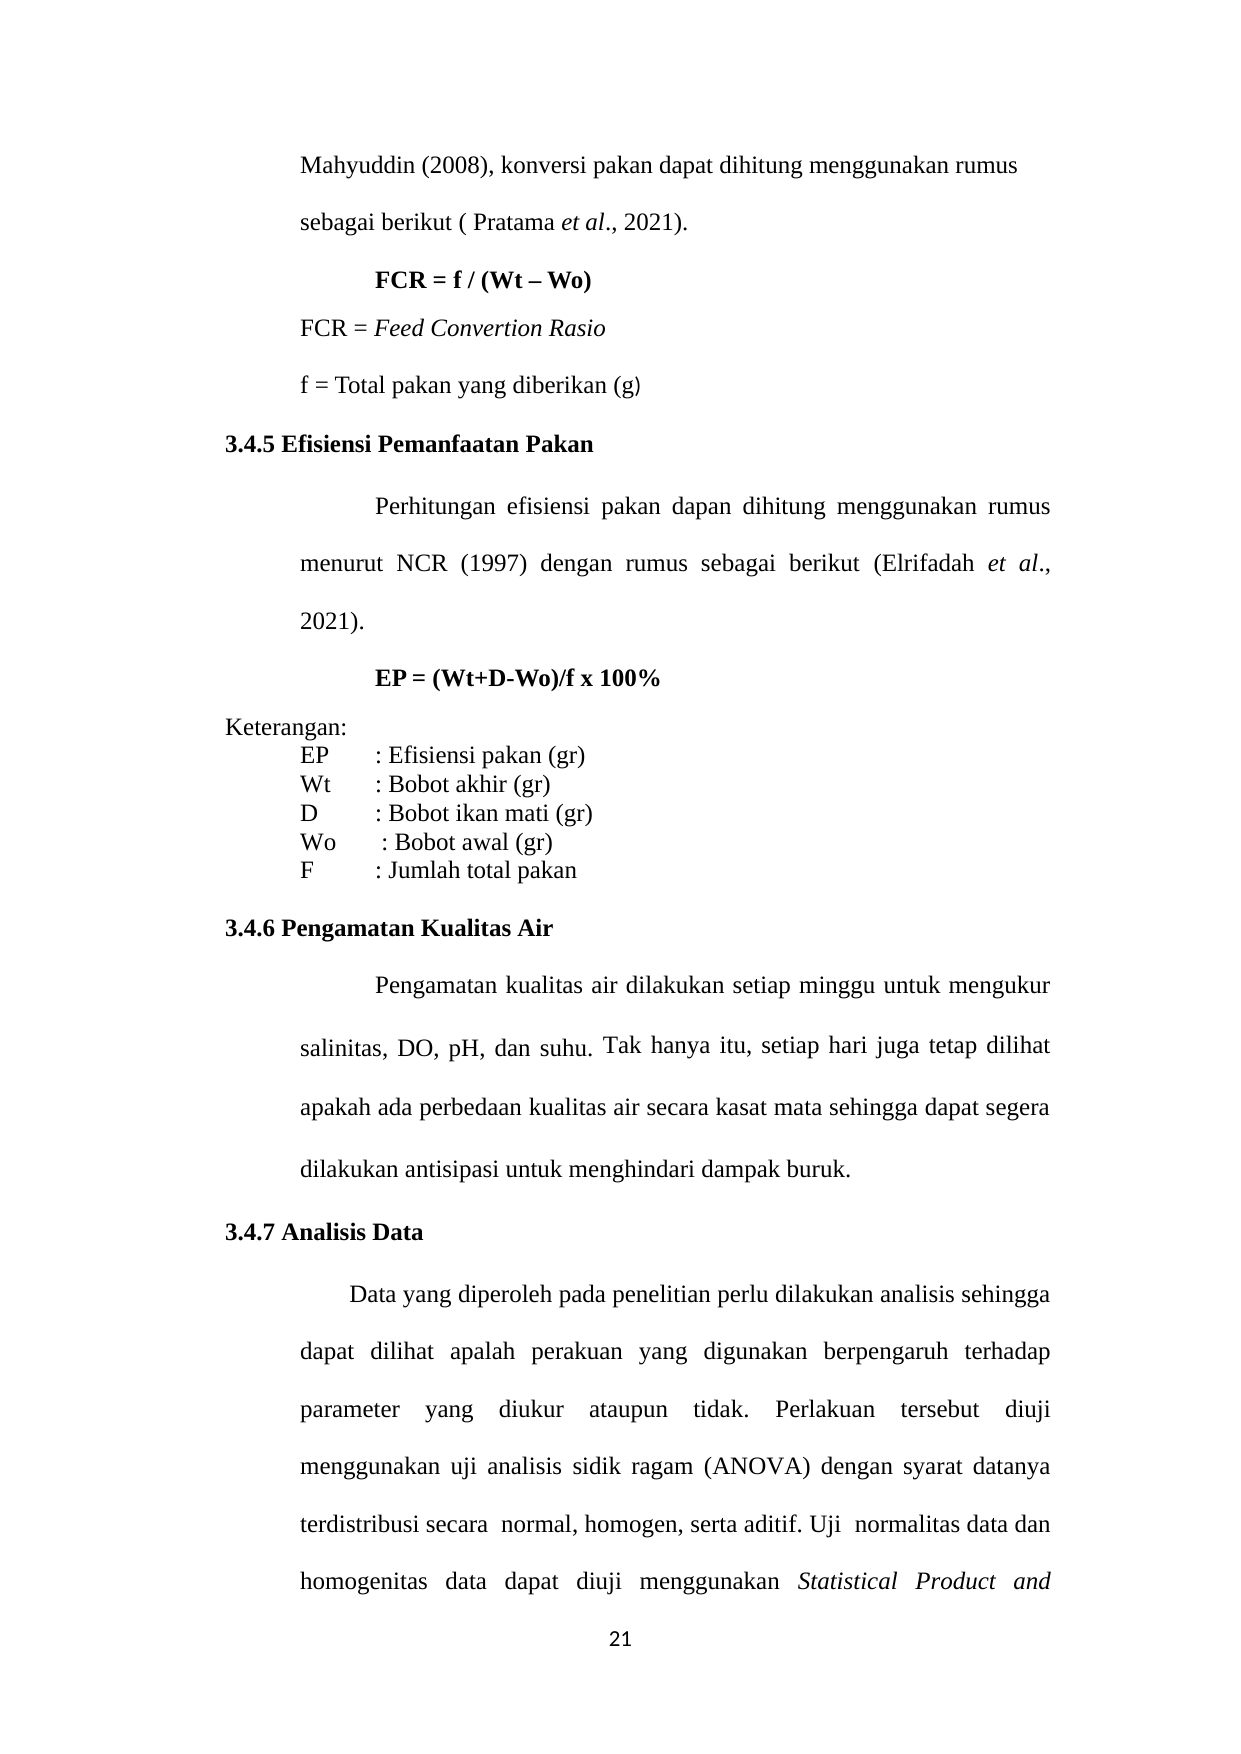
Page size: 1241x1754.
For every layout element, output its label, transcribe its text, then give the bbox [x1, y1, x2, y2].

text FCR = Feed Convertion Rasio [150, 313, 1090, 341]
text f = Total pakan yang diberikan (g) [150, 371, 1090, 399]
text D : Bobot ikan mati (gr) [150, 798, 1090, 827]
text F : Jumlah total pakan [150, 856, 1090, 884]
text Wt : Bobot akhir (gr) [150, 769, 1090, 798]
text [300, 1279, 1051, 1595]
text EP = (Wt+D-Wo)/f x 100% [300, 663, 1090, 692]
text 3.4.7 Analisis Data [150, 1217, 1090, 1245]
text FCR = f / (Wt – Wo) [300, 265, 1090, 294]
text 3.4.6 Pengamatan Kualitas Air [150, 913, 1090, 942]
text Pengamatan kualitas air dilakukan setiap minggu untuk mengukur salinitas, DO, pH, dan suhu. Tak hanya itu, setiap hari juga tetap dilihat apakah ada perbedaan kualitas air secara kasat mata sehingga dapat segera dilakukan antisipasi untuk menghindari dampak buruk. [300, 971, 1051, 1186]
text 3.4.5 Efisiensi Pemanfaatan Pakan [150, 429, 1090, 457]
text Wo : Bobot awal (gr) [150, 827, 1090, 856]
text Perhitungan efisiensi pakan dapan dihitung menggunakan rumus menurut NCR (1997) dengan rumus sebagai berikut (Elrifadah et al., 2021). [300, 491, 1051, 635]
text Keterangan: [150, 712, 1090, 741]
text EP : Efisiensi pakan (gr) [150, 741, 1090, 769]
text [300, 150, 1090, 236]
